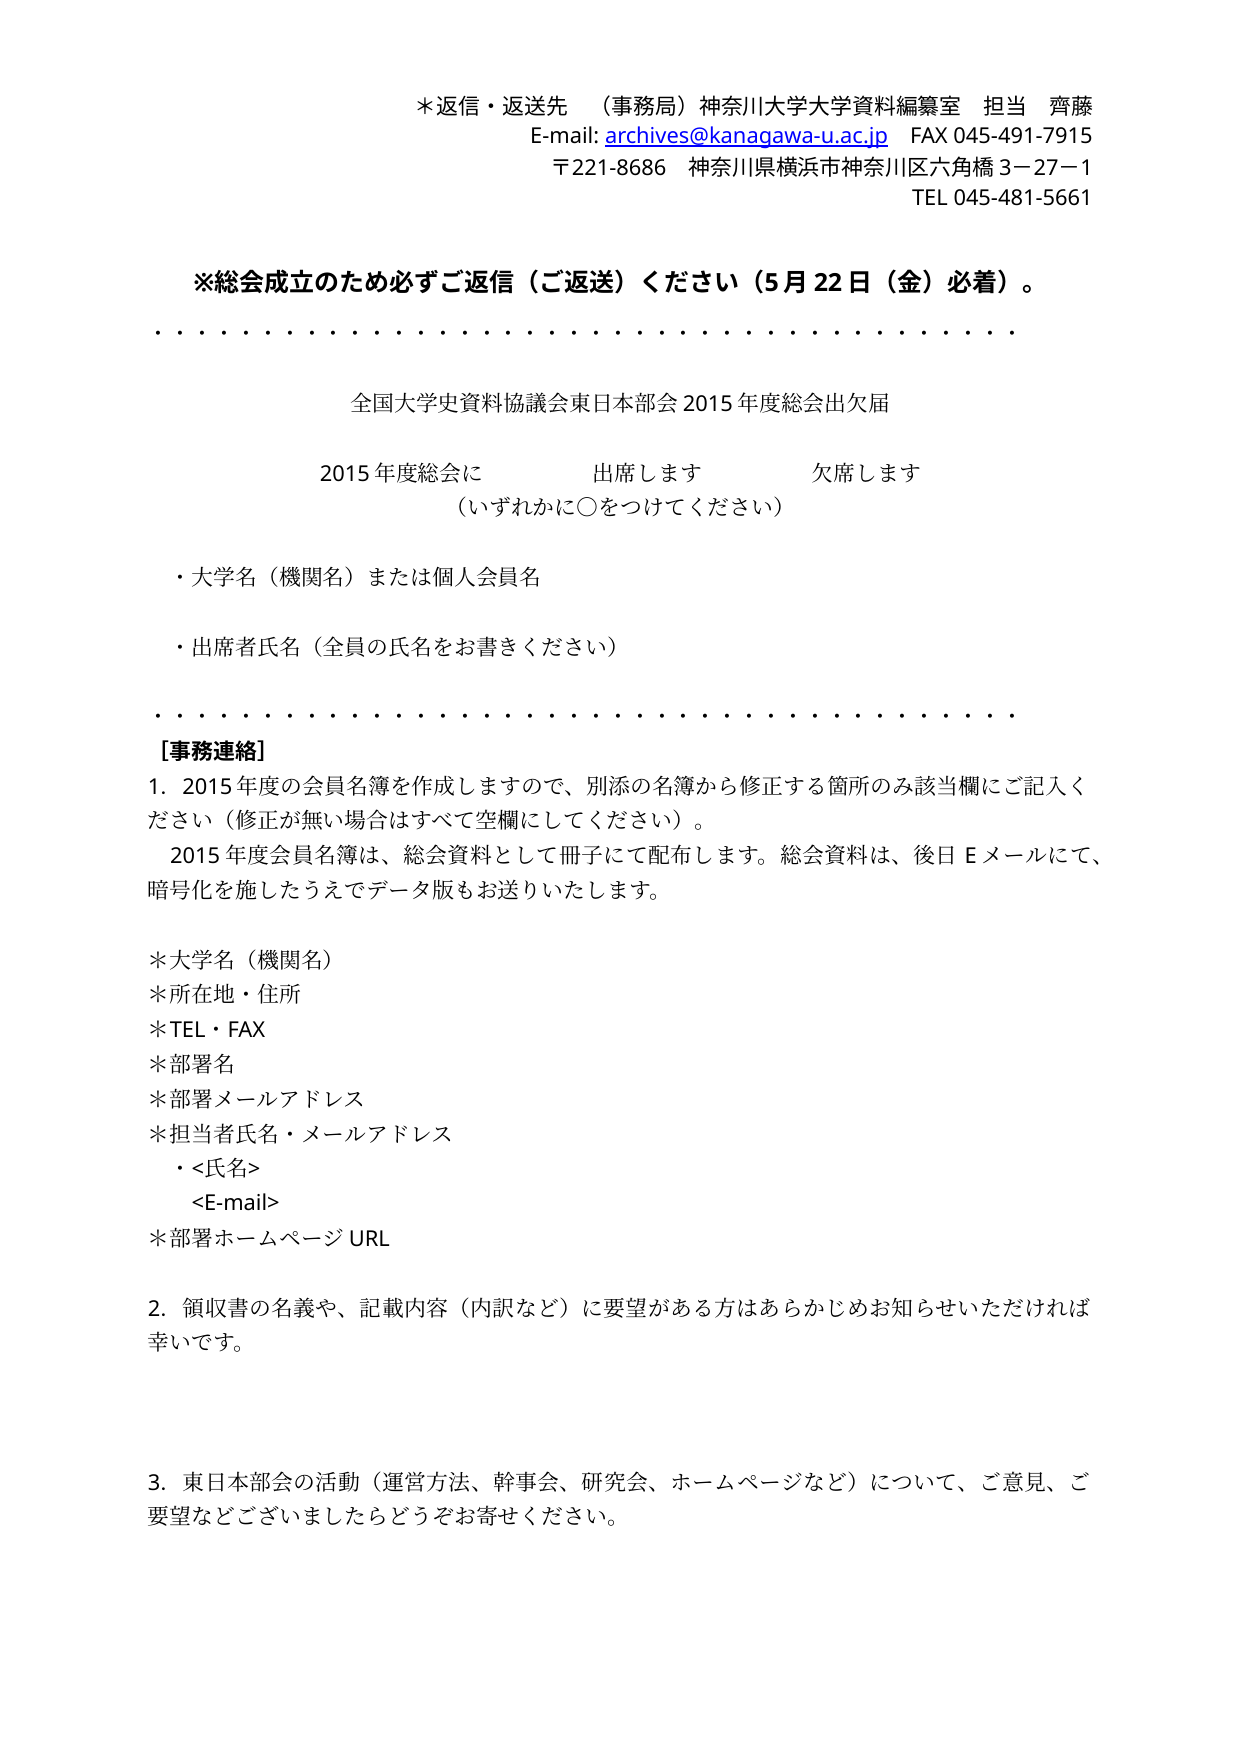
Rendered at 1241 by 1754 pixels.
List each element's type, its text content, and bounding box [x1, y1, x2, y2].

text ※総会成立のため必ずご返信（ご返送）ください（5月22日（金）必着）。 [148, 245, 1092, 315]
text 1．2015年度の会員名簿を作成しますので、別添の名簿から修正する箇所のみ該当欄にご記入ください（修正が無い場合はすべて空欄にしてください）。 [148, 767, 1092, 837]
text ・・・・・・・・・・・・・・・・・・・・・・・・・・・・・・・・・・・・・・・・ [148, 698, 1092, 732]
text （いずれかに○をつけてください） [148, 489, 1092, 524]
text ＊所在地・住所 [148, 976, 1092, 1011]
text 3．東日本部会の活動（運営方法、幹事会、研究会、ホームページなど）について、ご意見、ご要望などございましたらどうぞお寄せください。 [148, 1463, 1092, 1533]
text ＊大学名（機関名） [148, 941, 1092, 976]
text 2．領収書の名義や、記載内容（内訳など）に要望がある方はあらかじめお知らせいただければ幸いです。 [148, 1289, 1092, 1359]
text ・・・・・・・・・・・・・・・・・・・・・・・・・・・・・・・・・・・・・・・・ [148, 315, 1092, 350]
text ＊担当者氏名・メールアドレス [148, 1115, 1092, 1150]
text ＊部署ホームページURL [148, 1219, 1092, 1254]
text ・出席者氏名（全員の氏名をお書きください） [148, 628, 1092, 663]
text 全国大学史資料協議会東日本部会2015年度総会出欠届 [148, 384, 1092, 419]
text ＊TEL・FAX [148, 1011, 1092, 1046]
text 2015年度総会に 出席します 欠席します [148, 454, 1092, 489]
text 2015年度会員名簿は、総会資料として冊子にて配布します。総会資料は、後日Eメールにて、暗号化を施したうえでデータ版もお送りいたします。 [148, 837, 1092, 906]
text ・大学名（機関名）または個人会員名 [148, 558, 1092, 593]
text ・<氏名> [148, 1150, 1092, 1185]
text ＊部署名 [148, 1046, 1092, 1080]
text ＊部署メールアドレス [148, 1080, 1092, 1115]
text <E-mail> [148, 1185, 1092, 1219]
text ［事務連絡］ [148, 732, 1092, 767]
